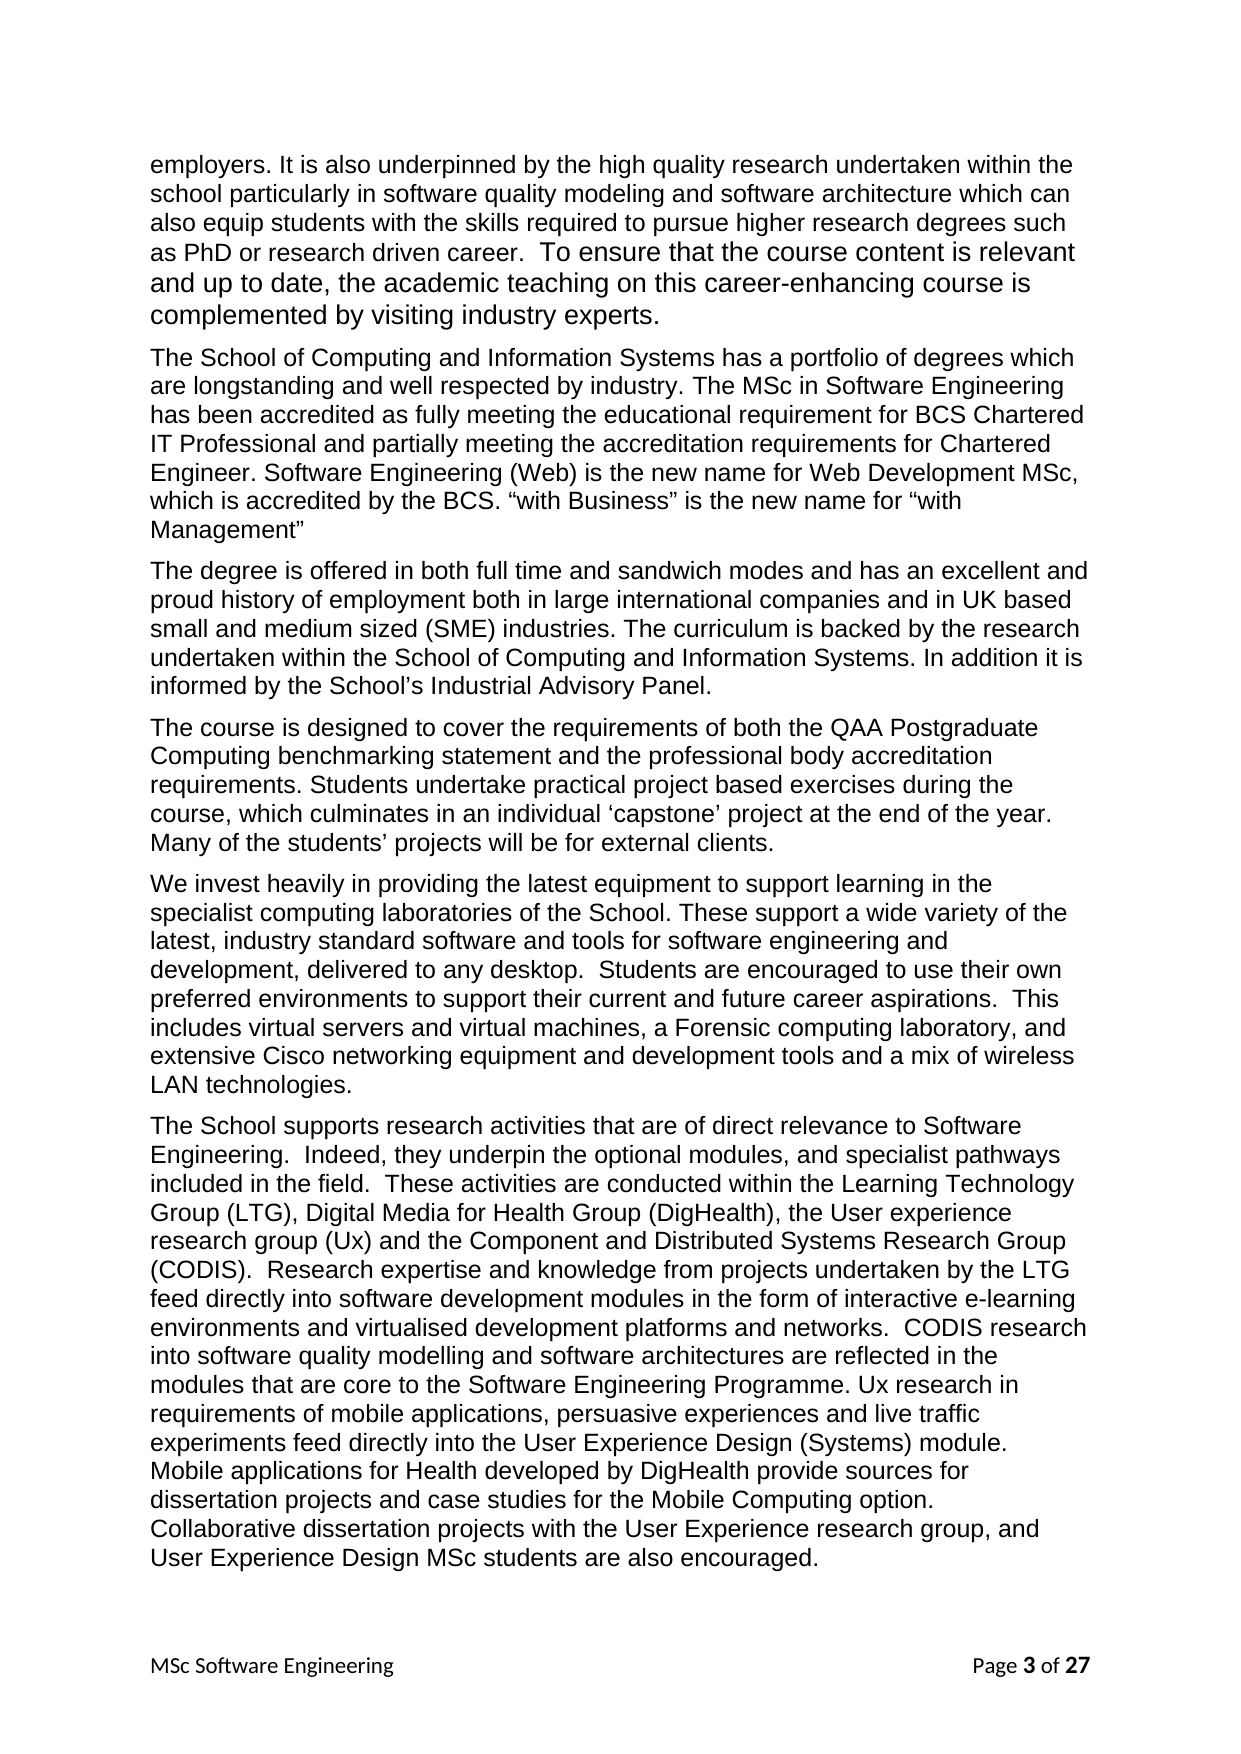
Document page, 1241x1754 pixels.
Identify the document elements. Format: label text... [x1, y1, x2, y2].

text The School of Computing and Information Systems has a portfolio of degrees which are longstanding and well respected by industry. The MSc in Software Engineering has been accredited as fully meeting the educational requirement for BCS Chartered IT Professional and partially meeting the accreditation requirements for Chartered Engineer. Software Engineering (Web) is the new name for Web Development MSc, which is accredited by the BCS. “with Business” is the new name for “with Management” [150, 342, 1090, 544]
text The course is designed to cover the requirements of both the QAA Postgraduate Computing benchmarking statement and the professional body accreditation requirements. Students undertake practical project based exercises during the course, which culminates in an individual ‘capstone’ project at the end of the year. Many of the students’ projects will be for external clients. [150, 712, 1090, 856]
text The School supports research activities that are of direct relevance to Software Engineering. Indeed, they underpin the optional modules, and specialist pathways included in the field. These activities are conducted within the Learning Technology Group (LTG), Digital Media for Health Group (DigHealth), the User experience research group (Ux) and the Component and Distributed Systems Research Group (CODIS). Research expertise and knowledge from projects undertaken by the LTG feed directly into software development modules in the form of interactive e-learning environments and virtualised development platforms and networks. CODIS research into software quality modelling and software architectures are reflected in the modules that are core to the Software Engineering Programme. Ux research in requirements of mobile applications, persuasive experiences and live traffic experiments feed directly into the User Experience Design (Systems) module. Mobile applications for Health developed by DigHealth provide sources for dissertation projects and case studies for the Mobile Computing option. Collaborative dissertation projects with the User Experience research group, and User Experience Design MSc students are also encouraged. [150, 1111, 1090, 1571]
text We invest heavily in providing the latest equipment to support learning in the specialist computing laboratories of the School. These support a wide variety of the latest, industry standard software and tools for software engineering and development, delivered to any desktop. Students are encouraged to use their own preferred environments to support their current and future career aspirations. This includes virtual servers and virtual machines, a Forensic computing laboratory, and extensive Cisco networking equipment and development tools and a mix of wireless LAN technologies. [150, 869, 1090, 1099]
text The degree is offered in both full time and sandwich modes and has an excellent and proud history of employment both in large international companies and in UK based small and medium sized (SME) industries. The curriculum is backed by the research undertaken within the School of Computing and Information Systems. In addition it is informed by the School’s Industrial Advisory Panel. [150, 556, 1090, 700]
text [150, 150, 1090, 330]
